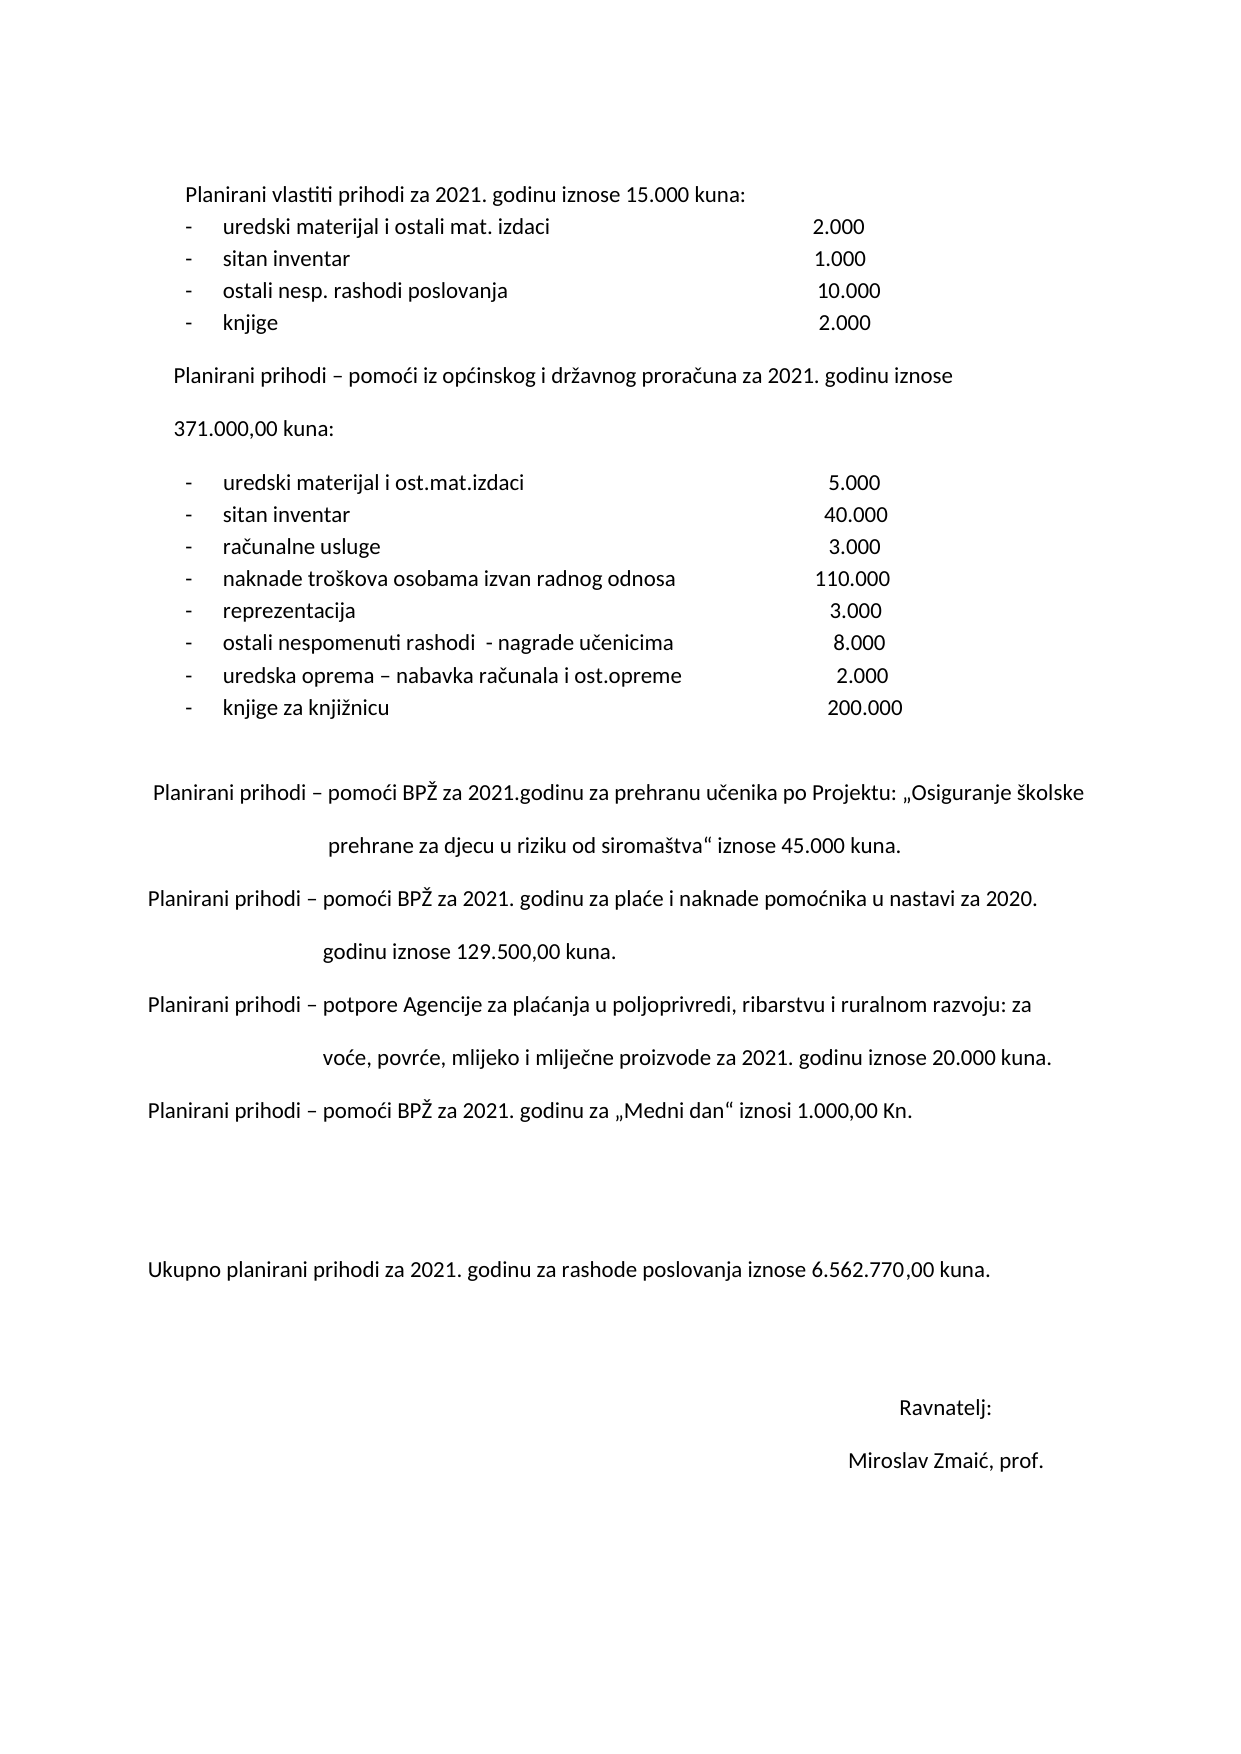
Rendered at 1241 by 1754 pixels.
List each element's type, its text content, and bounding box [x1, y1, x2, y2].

text prehrane za djecu u riziku od siromaštva“ iznose 45.000 kuna. [148, 831, 1093, 859]
list - uredski materijal i ost.mat.izdaci 5.000 [185, 468, 1093, 496]
list ostali nesp. rashodi poslovanja 10.000 [185, 276, 1093, 304]
list ostali nespomenuti rashodi - nagrade učenicima 8.000 [185, 628, 1093, 657]
text Ravnatelj: [148, 1393, 1093, 1422]
text Miroslav Zmaić, prof. [148, 1447, 1093, 1474]
list naknade troškova osobama izvan radnog odnosa 110.000 [185, 564, 1093, 592]
list knjige za knjižnicu 200.000 [185, 693, 1093, 721]
text Planirani prihodi – potpore Agencije za plaćanja u poljoprivredi, ribarstvu i ruralnom razvoju: za [148, 990, 1093, 1018]
text Planirani prihodi – pomoći BPŽ za 2021. godinu za „Medni dan“ iznosi 1.000,00 Kn. [148, 1096, 1093, 1124]
list reprezentacija 3.000 [185, 596, 1093, 624]
text voće, povrće, mlijeko i mliječne proizvode za 2021. godinu iznose 20.000 kuna. [148, 1043, 1093, 1071]
list knjige 2.000 [185, 308, 1093, 337]
text Planirani prihodi – pomoći iz općinskog i državnog proračuna za 2021. godinu iznose [148, 362, 1093, 389]
text godinu iznose 129.500,00 kuna. [148, 937, 1093, 965]
list uredski materijal i ostali mat. izdaci 2.000 [185, 212, 1093, 240]
text 371.000,00 kuna: [148, 414, 1093, 443]
list sitan inventar 1.000 [185, 244, 1093, 272]
list sitan inventar 40.000 [185, 500, 1093, 528]
text Planirani prihodi – pomoći BPŽ za 2021. godinu za plaće i naknade pomoćnika u nastavi za 2020. [148, 884, 1093, 912]
text Planirani prihodi – pomoći BPŽ za 2021.godinu za prehranu učenika po Projektu: „Osiguranje školske [148, 778, 1093, 806]
list računalne usluge 3.000 [185, 532, 1093, 560]
list Planirani vlastiti prihodi za 2021. godinu iznose 15.000 kuna: [185, 180, 1093, 208]
list uredska oprema – nabavka računala i ost.opreme 2.000 [185, 661, 1093, 689]
text Ukupno planirani prihodi za 2021. godinu za rashode poslovanja iznose 6.562.770,00 kuna. [148, 1255, 1093, 1283]
